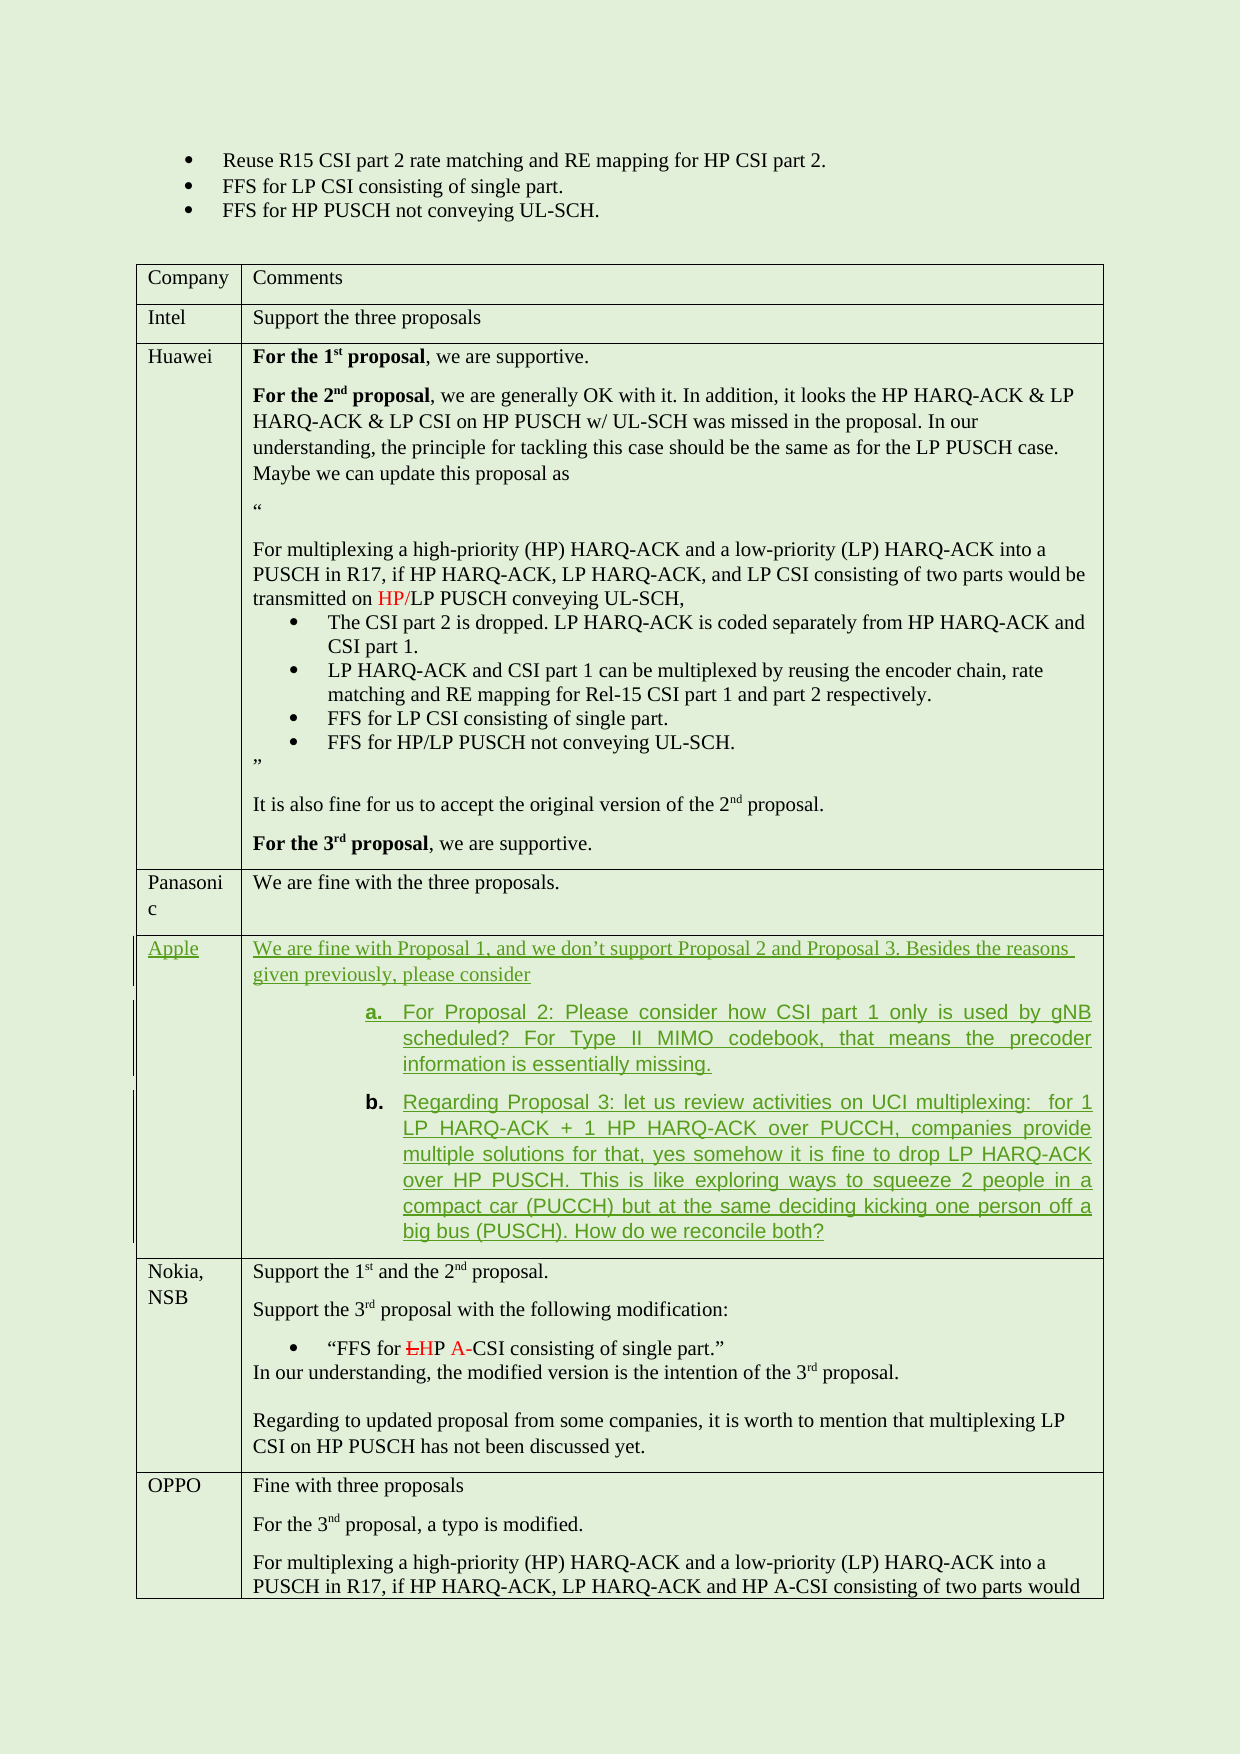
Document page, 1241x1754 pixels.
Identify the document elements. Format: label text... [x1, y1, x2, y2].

list Reuse R15 CSI part 2 rate matching and RE mapping for HP CSI part 2. [185, 148, 1093, 172]
table_cell [242, 936, 1103, 1258]
list FFS for LP CSI consisting of single part. [185, 173, 1093, 198]
table_cell Nokia, NSB [137, 1259, 241, 1472]
list FFS for HP PUSCH not conveying UL-SCH. [185, 198, 1093, 222]
table_cell Support the three proposals [242, 305, 1103, 343]
table_header Company [137, 265, 241, 304]
table_cell Panasonic [137, 870, 241, 935]
table_cell [137, 936, 241, 1258]
table_cell Huawei [137, 344, 241, 869]
table_cell Intel [137, 305, 241, 343]
table_cell OPPO [137, 1473, 241, 1598]
table_cell We are fine with the three proposals. [242, 870, 1103, 935]
table_cell For the 1st proposal, we are supportive. For the 2nd proposal, we are generally OK with it. In addition, it looks the HP HARQ-ACK & LP HARQ-ACK & LP CSI on HP PUSCH w/ UL-SCH was missed in the proposal. In our understanding, the principle for tackling this case should be the same as for the LP PUSCH case. Maybe we can update this proposal as “ For multiplexing a high-priority (HP) HARQ-ACK and a low-priority (LP) HARQ-ACK into a PUSCH in R17, if HP HARQ-ACK, LP HARQ-ACK, and LP CSI consisting of two parts would be transmitted on HP/LP PUSCH conveying UL-SCH, The CSI part 2 is dropped. LP HARQ-ACK is coded separately from HP HARQ-ACK and CSI part 1. LP HARQ-ACK and CSI part 1 can be multiplexed by reusing the encoder chain, rate matching and RE mapping for Rel-15 CSI part 1 and part 2 respectively. FFS for LP CSI consisting of single part. FFS for HP/LP PUSCH not conveying UL-SCH. ” It is also fine for us to accept the original version of the 2nd proposal. For the 3rd proposal, we are supportive. [242, 344, 1103, 869]
table_cell Support the 1st and the 2nd proposal. Support the 3rd proposal with the following modification: “FFS for LHP A-CSI consisting of single part.” In our understanding, the modified version is the intention of the 3rd proposal. Regarding to updated proposal from some companies, it is worth to mention that multiplexing LP CSI on HP PUSCH has not been discussed yet. [242, 1259, 1103, 1472]
table_header Comments [242, 265, 1103, 304]
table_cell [242, 1473, 1103, 1598]
